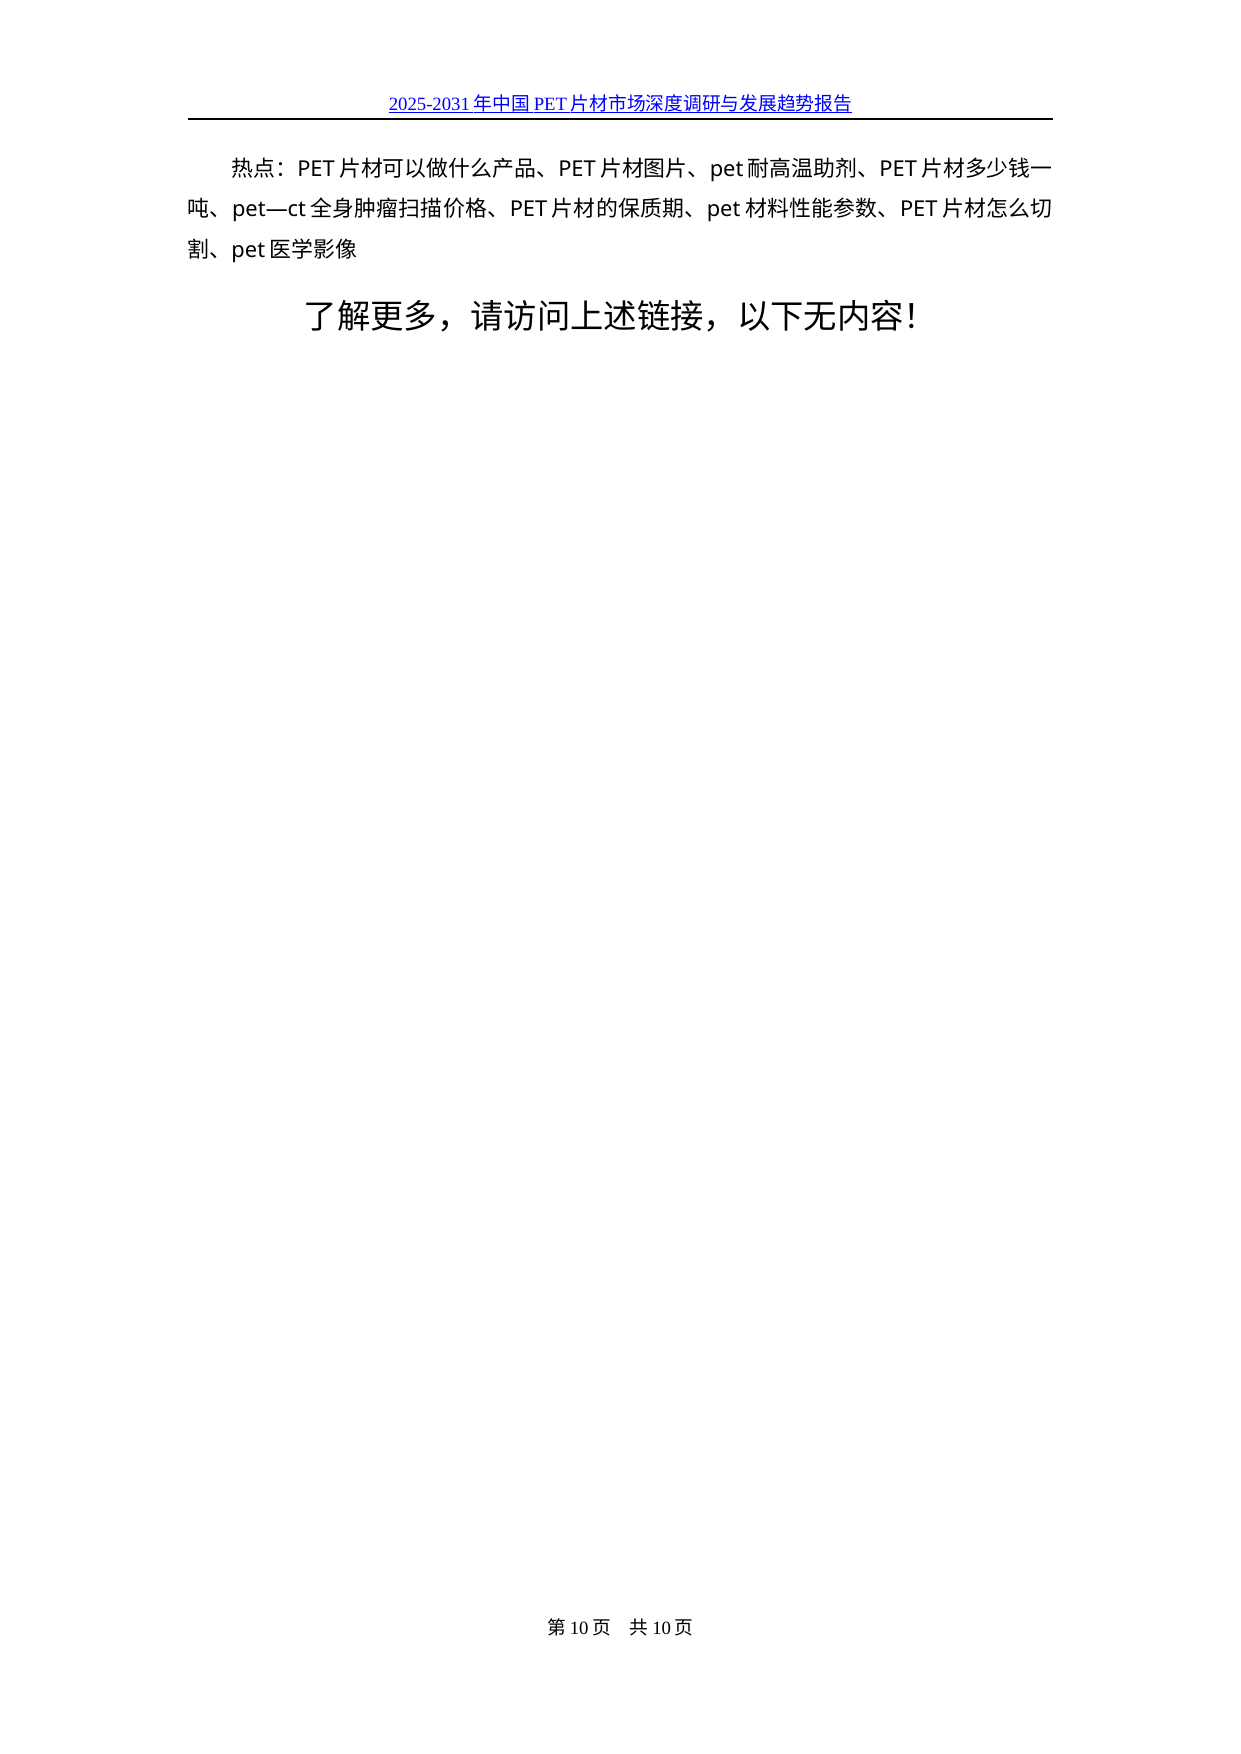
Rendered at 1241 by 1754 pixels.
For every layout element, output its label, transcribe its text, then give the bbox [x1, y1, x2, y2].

title 了解更多，请访问上述链接，以下无内容！ [187, 282, 1053, 347]
text 热点：PET片材可以做什么产品、PET片材图片、pet耐高温助剂、PET片材多少钱一吨、pet—ct全身肿瘤扫描价格、PET片材的保质期、pet材料性能参数、PET片材怎么切割、pet医学影像 [187, 150, 1053, 264]
